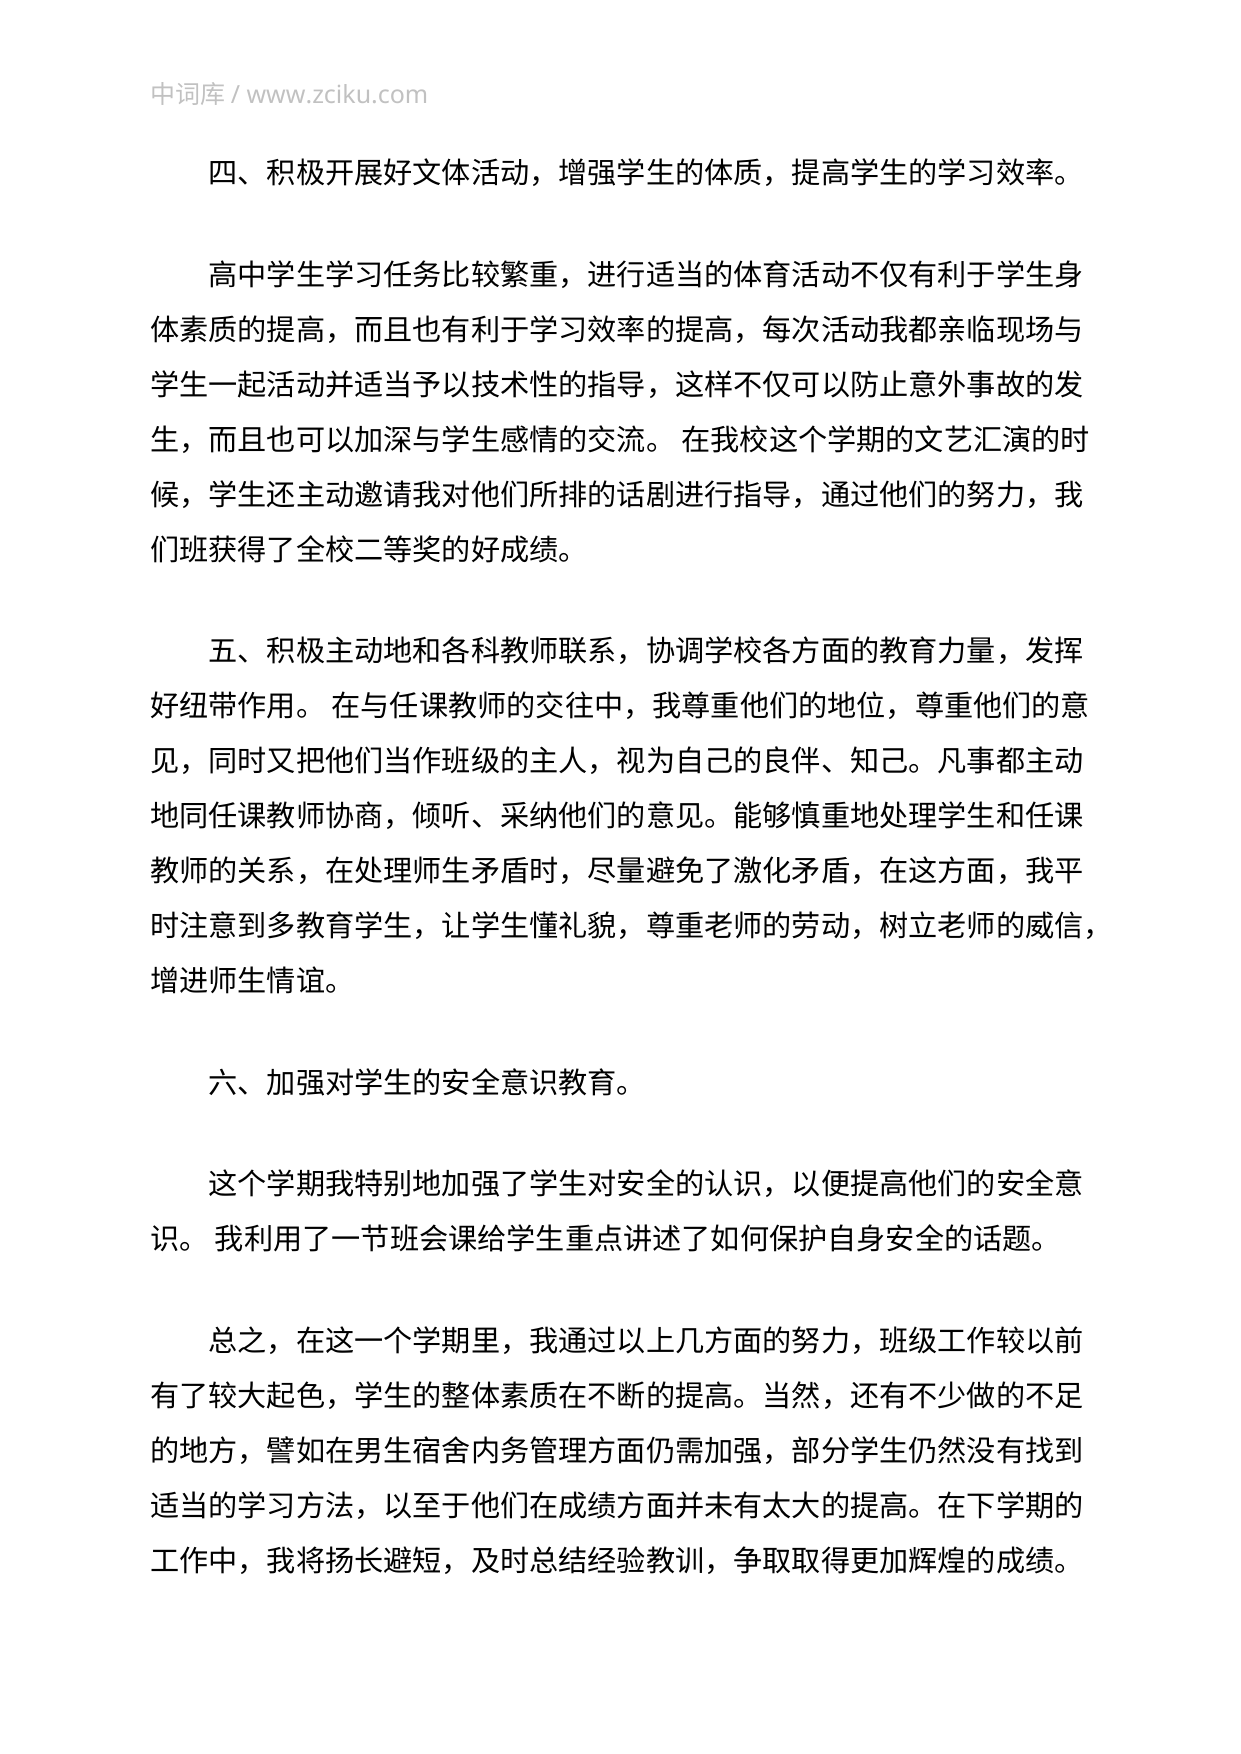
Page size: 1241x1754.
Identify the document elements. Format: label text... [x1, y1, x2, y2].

text 六、加强对学生的安全意识教育。 [150, 1059, 1090, 1101]
text 高中学生学习任务比较繁重，进行适当的体育活动不仅有利于学生身体素质的提高，而且也有利于学习效率的提高，每次活动我都亲临现场与学生一起活动并适当予以技术性的指导，这样不仅可以防止意外事故的发生，而且也可以加深与学生感情的交流。 在我校这个学期的文艺汇演的时候，学生还主动邀请我对他们所排的话剧进行指导，通过他们的努力，我们班获得了全校二等奖的好成绩。 [150, 252, 1090, 568]
text 五、积极主动地和各科教师联系，协调学校各方面的教育力量，发挥好纽带作用。 在与任课教师的交往中，我尊重他们的地位，尊重他们的意见，同时又把他们当作班级的主人，视为自己的良伴、知己。凡事都主动地同任课教师协商，倾听、采纳他们的意见。能够慎重地处理学生和任课教师的关系，在处理师生矛盾时，尽量避免了激化矛盾，在这方面，我平时注意到多教育学生，让学生懂礼貌，尊重老师的劳动，树立老师的威信，增进师生情谊。 [150, 628, 1090, 1000]
text 这个学期我特别地加强了学生对安全的认识，以便提高他们的安全意识。 我利用了一节班会课给学生重点讲述了如何保护自身安全的话题。 [150, 1161, 1090, 1258]
text 总之，在这一个学期里，我通过以上几方面的努力，班级工作较以前有了较大起色，学生的整体素质在不断的提高。当然，还有不少做的不足的地方，譬如在男生宿舍内务管理方面仍需加强，部分学生仍然没有找到适当的学习方法，以至于他们在成绩方面并未有太大的提高。在下学期的工作中，我将扬长避短，及时总结经验教训，争取取得更加辉煌的成绩。 [150, 1318, 1090, 1579]
text 四、积极开展好文体活动，增强学生的体质，提高学生的学习效率。 [150, 150, 1090, 192]
